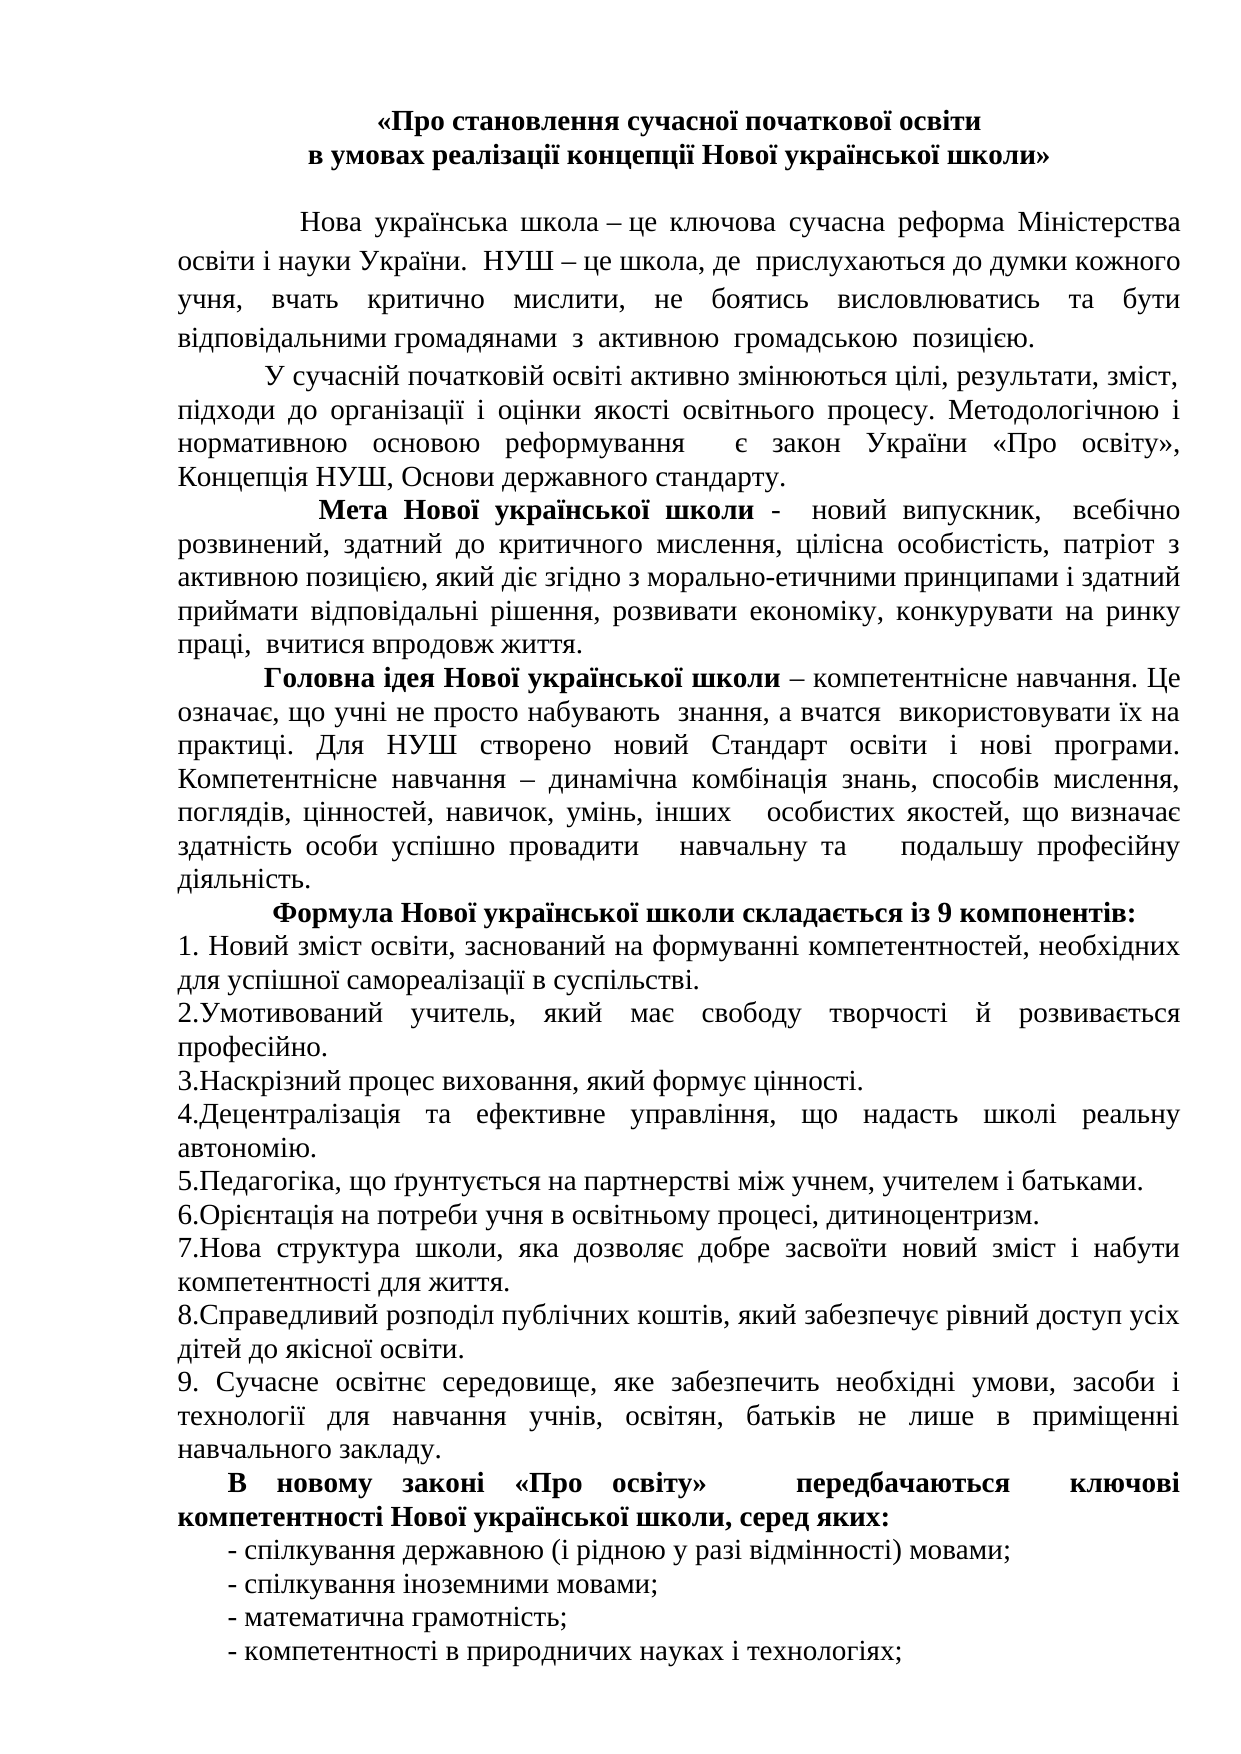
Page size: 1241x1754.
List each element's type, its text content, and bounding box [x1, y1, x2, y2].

text У сучасній початковій освіті активно змінюються цілі, результати, зміст, підходи до організації і оцінки якості освітнього процесу. Методологічною і нормативною основою реформування є закон України «Про освіту», Концепція НУШ, Основи державного стандарту. [177, 358, 1181, 492]
text 1. Новий зміст освіти, заснований на формуванні компетентностей, необхідних для успішної самореалізації в суспільстві. [177, 928, 1181, 996]
text - спілкування державною (і рідною у разі відмінності) мовами; [227, 1532, 1181, 1566]
text 2.Умотивований учитель, який має свободу творчості й розвивається професійно. [177, 996, 1181, 1063]
text - спілкування іноземними мовами; [227, 1566, 1181, 1599]
text Формула Нової української школи складається із 9 компонентів: [177, 895, 1181, 928]
text Нова українська школа – це ключова сучасна реформа Міністерства освіти і науки України. НУШ – це школа, де прислухаються до думки кожного учня, вчать критично мислити, не боятись висловлюватись та бути відповідальними громадянами з активною громадською позицією. [177, 204, 1181, 353]
text 3.Наскрізний процес виховання, який формує цінності. [177, 1063, 1181, 1096]
text 9. Сучасне освітнє середовище, яке забезпечить необхідні умови, засоби і технології для навчання учнів, освітян, батьків не лише в приміщенні навчального закладу. [177, 1364, 1181, 1465]
text - математична грамотність; [227, 1599, 1181, 1633]
text Головна ідея Нової української школи – компетентнісне навчання. Це означає, що учні не просто набувають знання, а вчатся використовувати їх на практиці. Для НУШ створено новий Стандарт освіти і нові програми. Компетентнісне навчання – динамічна комбінація знань, способів мислення, поглядів, цінностей, навичок, умінь, інших особистих якостей, що визначає здатність особи успішно провадити навчальну та подальшу професійну діяльність. [177, 660, 1181, 895]
text в умовах реалізації концепції Нової української школи» [177, 137, 1181, 171]
text 6.Орієнтація на потреби учня в освітньому процесі, дитиноцентризм. [177, 1197, 1181, 1230]
text 7.Нова структура школи, яка дозволяє добре засвоїти новий зміст і набути компетентності для життя. [177, 1230, 1181, 1297]
text «Про становлення сучасної початкової освіти [177, 103, 1181, 137]
text 4.Децентралізація та ефективне управління, що надасть школі реальну автономію. [177, 1096, 1181, 1163]
text 5.Педагогіка, що ґрунтується на партнерстві між учнем, учителем і батьками. [177, 1163, 1181, 1197]
text Мета Нової української школи - новий випускник, всебічно розвинений, здатний до критичного мислення, цілісна особистість, патріот з активною позицією, який діє згідно з морально-етичними принципами і здатний приймати відповідальні рішення, розвивати економіку, конкурувати на ринку праці, вчитися впродовж життя. [177, 492, 1181, 660]
text В новому законі «Про освіту» передбачаються ключові компетентності Нової української школи, серед яких: [177, 1465, 1181, 1532]
text 8.Справедливий розподіл публічних коштів, який забезпечує рівний доступ усіх дітей до якісної освіти. [177, 1297, 1181, 1364]
text - компетентності в природничих науках і технологіях; [227, 1633, 1181, 1666]
